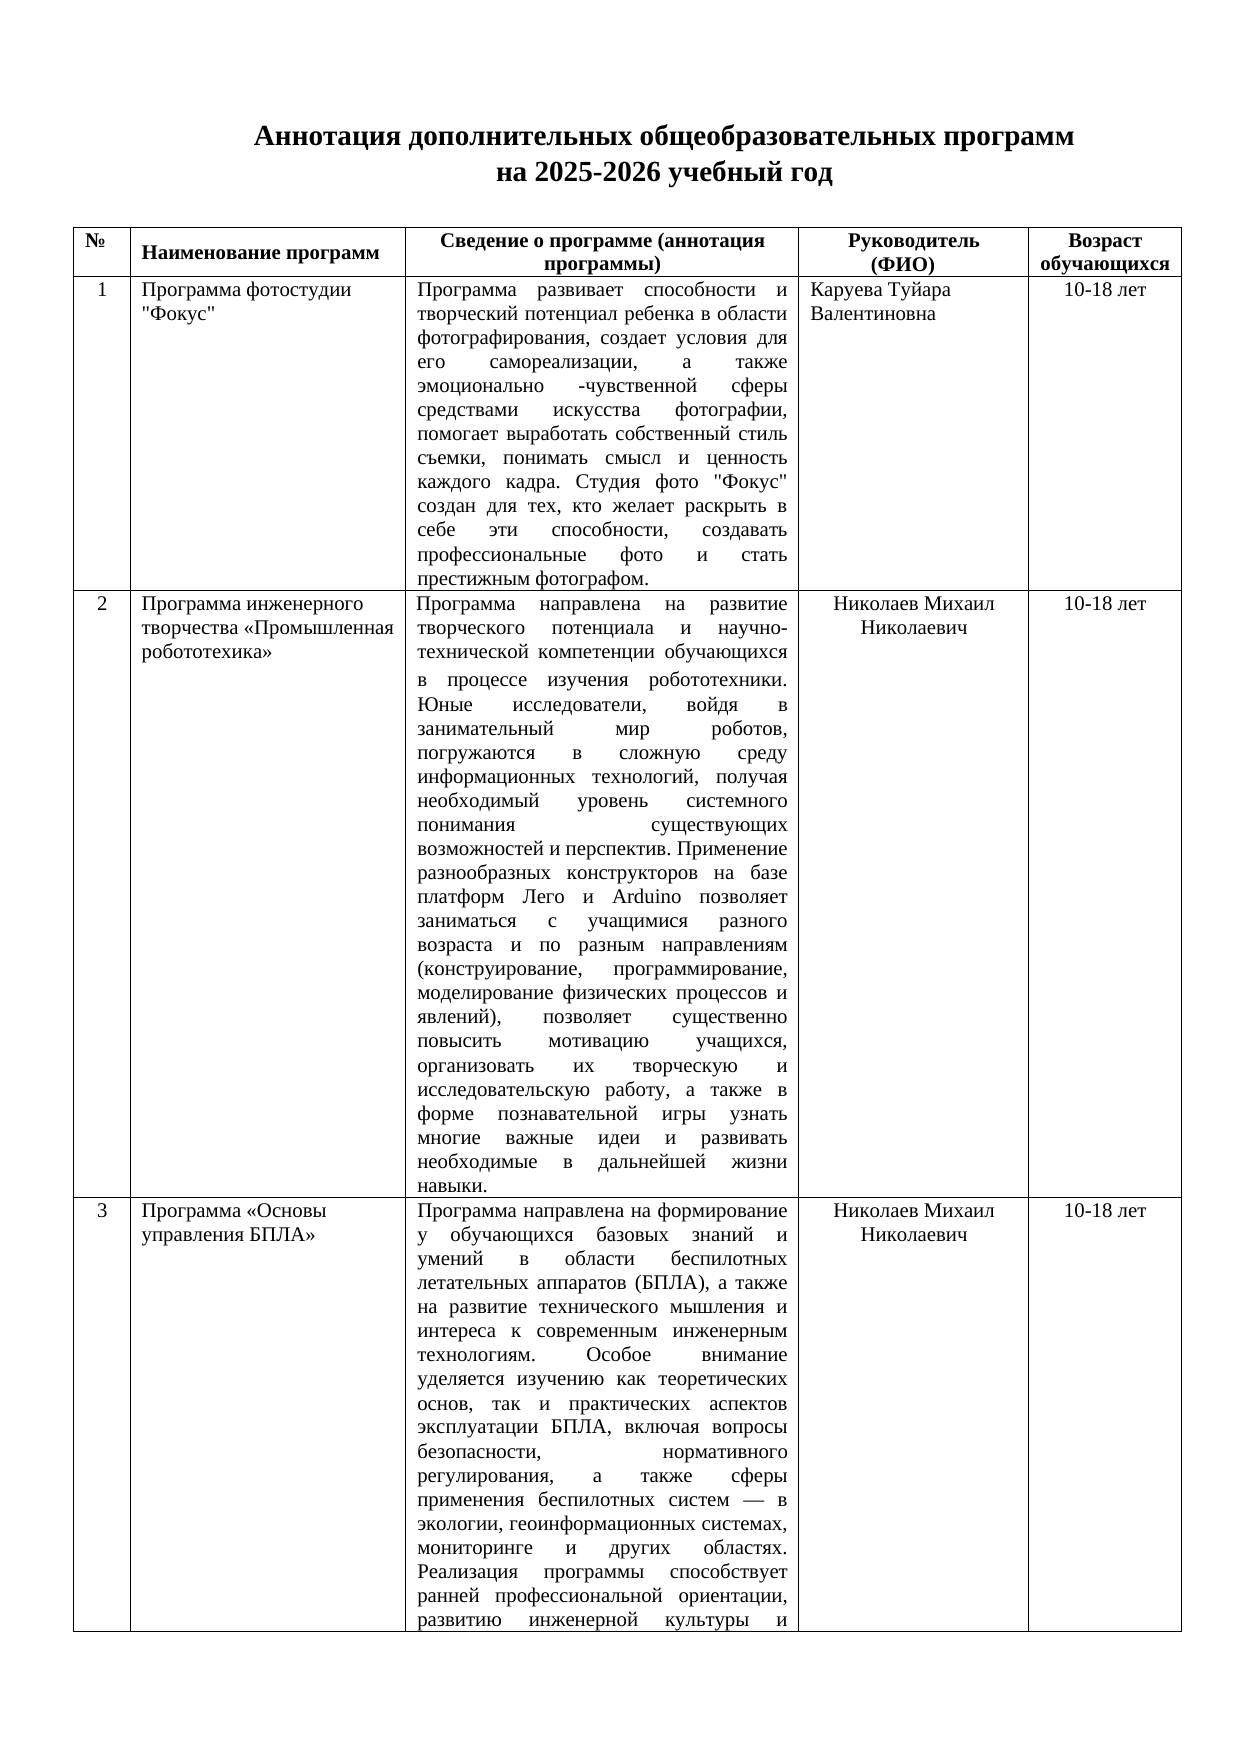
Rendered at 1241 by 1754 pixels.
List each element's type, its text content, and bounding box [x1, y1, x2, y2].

table_cell Программа инженерного творчества «Промышленная робототехика» [131, 591, 405, 1197]
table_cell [799, 1198, 1028, 1631]
table_cell Каруева Туйара Валентиновна [799, 277, 1028, 589]
table_cell 3 [74, 1198, 130, 1631]
table_cell Программа направлена на развитие творческого потенциала и научно-технической компетенции обучающихся в процессе изучения робототехники. Юные исследователи, войдя в занимательный мир роботов, погружаются в сложную среду информационных технологий, получая необходимый уровень системного понимания существующих возможностей и перспектив. Применение разнообразных конструкторов на базе платформ Лего и Arduino позволяет заниматься с учащимися разного возраста и по разным направлениям (конструирование, программирование, моделирование физических процессов и явлений), позволяет существенно повысить мотивацию учащихся, организовать их творческую и исследовательскую работу, а также в форме познавательной игры узнать многие важные идеи и развивать необходимые в дальнейшей жизни навыки. [406, 591, 798, 1197]
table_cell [131, 1198, 405, 1631]
table_header Наименование программ [131, 228, 405, 276]
text на 2025-2026 учебный год [177, 154, 1152, 188]
table_header Сведение о программе (аннотация программы) [406, 228, 798, 276]
table_header Руководитель (ФИО) [799, 228, 1028, 276]
table_cell 10-18 лет [1029, 1198, 1181, 1631]
table_cell Программа развивает способности и творческий потенциал ребенка в области фотографирования, создает условия для его самореализации, а также эмоционально -чувственной сферы средствами искусства фотографии, помогает выработать собственный стиль съемки, понимать смысл и ценность каждого кадра. Студия фото "Фокус" создан для тех, кто желает раскрыть в себе эти способности, создавать профессиональные фото и стать престижным фотографом. [406, 277, 798, 589]
text Аннотация дополнительных общеобразовательных программ [177, 118, 1152, 152]
table_header № [74, 228, 130, 276]
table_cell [406, 1198, 798, 1631]
table_cell Николаев Михаил Николаевич [799, 591, 1028, 1197]
table_cell 2 [74, 591, 130, 1197]
table_cell 1 [74, 277, 130, 589]
table_cell Программа фотостудии "Фокус" [131, 277, 405, 589]
table_header Возраст обучающихся [1029, 228, 1181, 276]
table_cell 10-18 лет [1029, 277, 1181, 589]
table_cell 10-18 лет [1029, 591, 1181, 1197]
